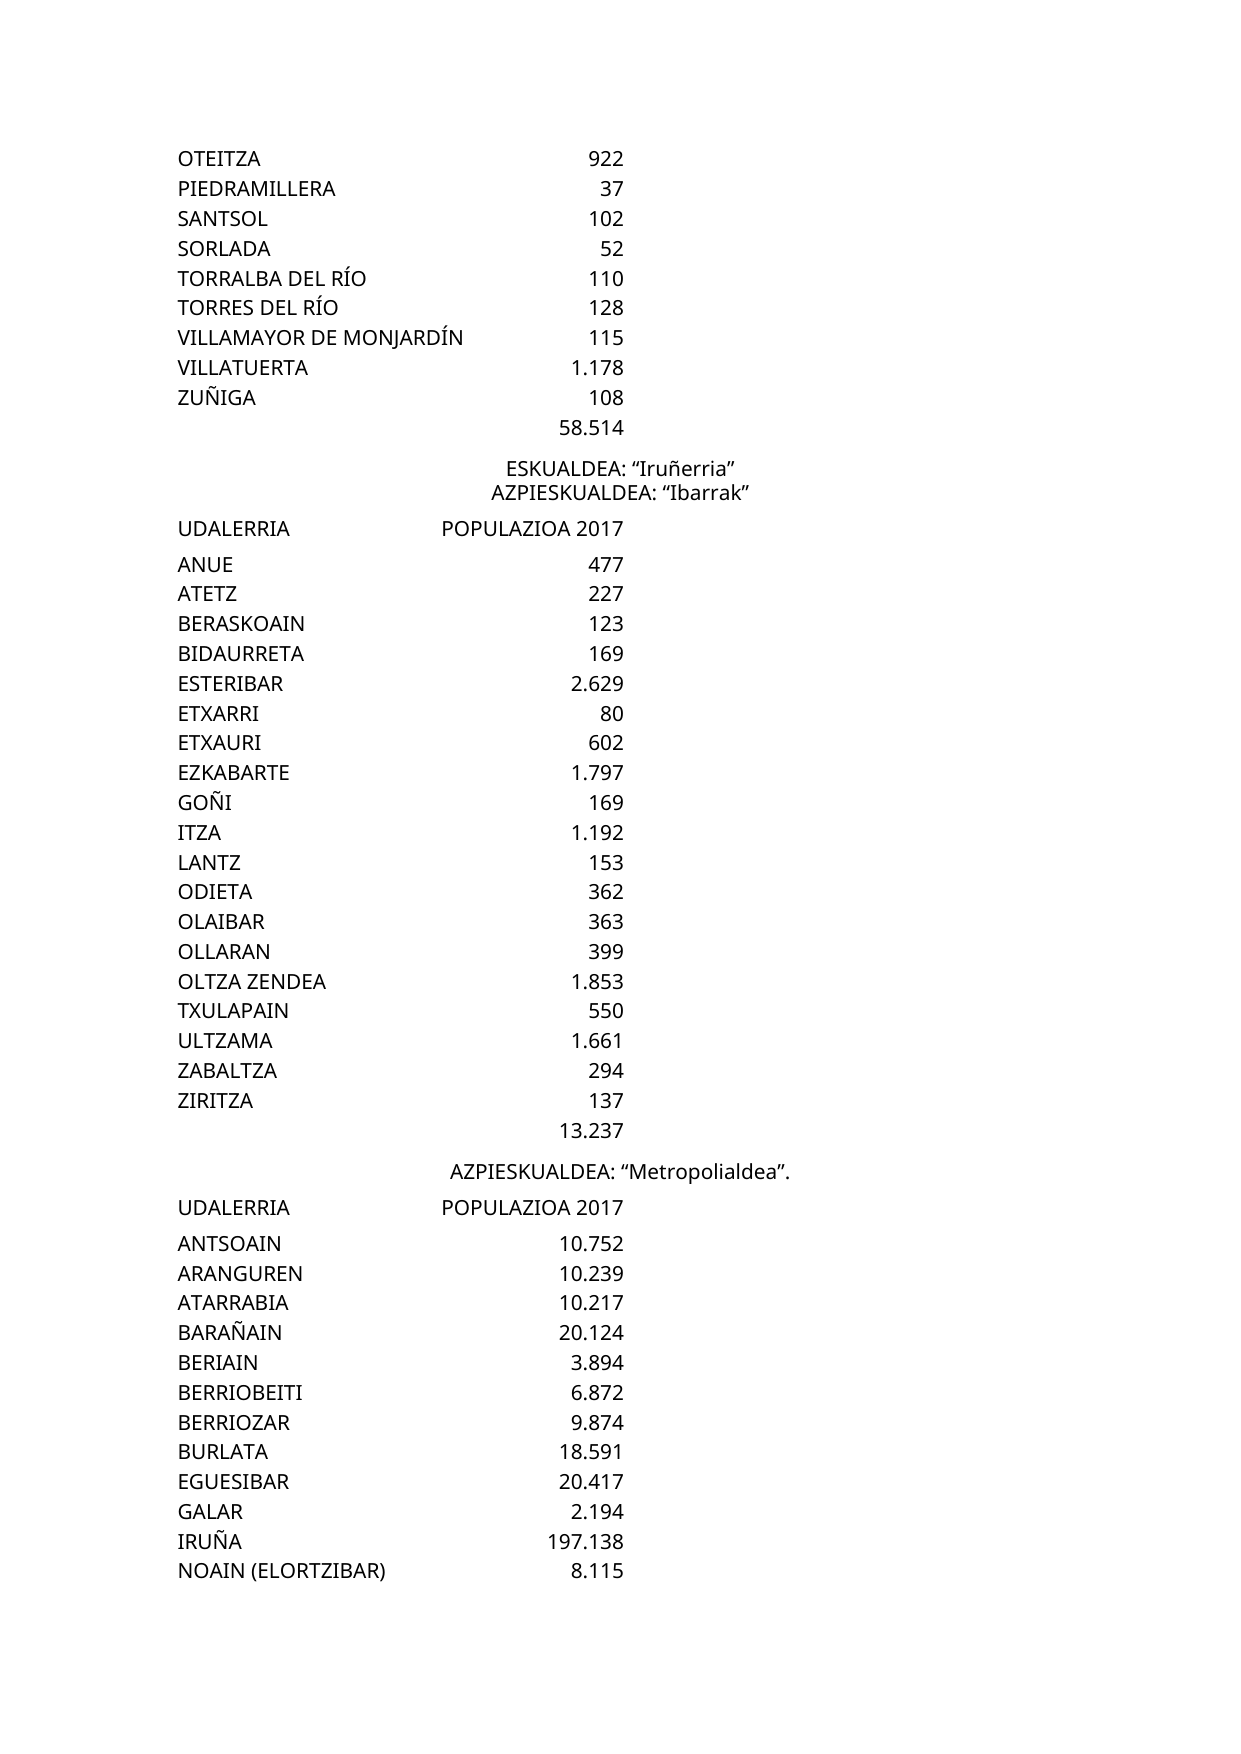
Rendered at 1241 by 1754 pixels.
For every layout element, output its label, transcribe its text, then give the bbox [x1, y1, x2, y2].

text ESKUALDEA: “Iruñerria” AZPIESKUALDEA: “Ibarrak” [177, 457, 1063, 505]
text TORRALBA DEL RÍO 110 [177, 267, 1063, 291]
text ETXARRI 80 [177, 702, 1063, 726]
text UDALERRIA POPULAZIOA 2017 [177, 1196, 1063, 1220]
text BIDAURRETA 169 [177, 642, 1063, 666]
text ZUÑIGA 108 [177, 386, 1063, 410]
text 58.514 [177, 416, 1063, 440]
text LANTZ 153 [177, 851, 1063, 875]
text OLTZA ZENDEA 1.853 [177, 970, 1063, 994]
text NOAIN (ELORTZIBAR) 8.115 [177, 1560, 1063, 1584]
text 13.237 [177, 1119, 1063, 1143]
text TXULAPAIN 550 [177, 1000, 1063, 1024]
text OLLARAN 399 [177, 940, 1063, 964]
text ODIETA 362 [177, 881, 1063, 904]
text BARAÑAIN 20.124 [177, 1321, 1063, 1345]
text SORLADA 52 [177, 237, 1063, 261]
text ESTERIBAR 2.629 [177, 672, 1063, 696]
text ANTSOAIN 10.752 [177, 1232, 1063, 1256]
text ITZA 1.192 [177, 821, 1063, 845]
text UDALERRIA POPULAZIOA 2017 [177, 517, 1063, 541]
text GOÑI 169 [177, 791, 1063, 815]
text OLAIBAR 363 [177, 910, 1063, 934]
text ANUE 477 [177, 553, 1063, 577]
text ETXAURI 602 [177, 732, 1063, 756]
text ATETZ 227 [177, 583, 1063, 607]
text ZIRITZA 137 [177, 1089, 1063, 1113]
text BERIAIN 3.894 [177, 1351, 1063, 1375]
text EGUESIBAR 20.417 [177, 1470, 1063, 1494]
text BERRIOZAR 9.874 [177, 1411, 1063, 1435]
text AZPIESKUALDEA: “Metropolialdea”. [177, 1161, 1063, 1184]
text ULTZAMA 1.661 [177, 1029, 1063, 1053]
text EZKABARTE 1.797 [177, 761, 1063, 785]
text BERRIOBEITI 6.872 [177, 1381, 1063, 1405]
text ATARRABIA 10.217 [177, 1292, 1063, 1316]
text TORRES DEL RÍO 128 [177, 297, 1063, 321]
text VILLATUERTA 1.178 [177, 356, 1063, 380]
text GALAR 2.194 [177, 1500, 1063, 1524]
text ARANGUREN 10.239 [177, 1262, 1063, 1286]
text BURLATA 18.591 [177, 1441, 1063, 1464]
text SANTSOL 102 [177, 207, 1063, 231]
text ZABALTZA 294 [177, 1059, 1063, 1083]
text PIEDRAMILLERA 37 [177, 177, 1063, 201]
text BERASKOAIN 123 [177, 612, 1063, 636]
text OTEITZA 922 [177, 148, 1063, 172]
text IRUÑA 197.138 [177, 1530, 1063, 1554]
text VILLAMAYOR DE MONJARDÍN 115 [177, 326, 1063, 350]
